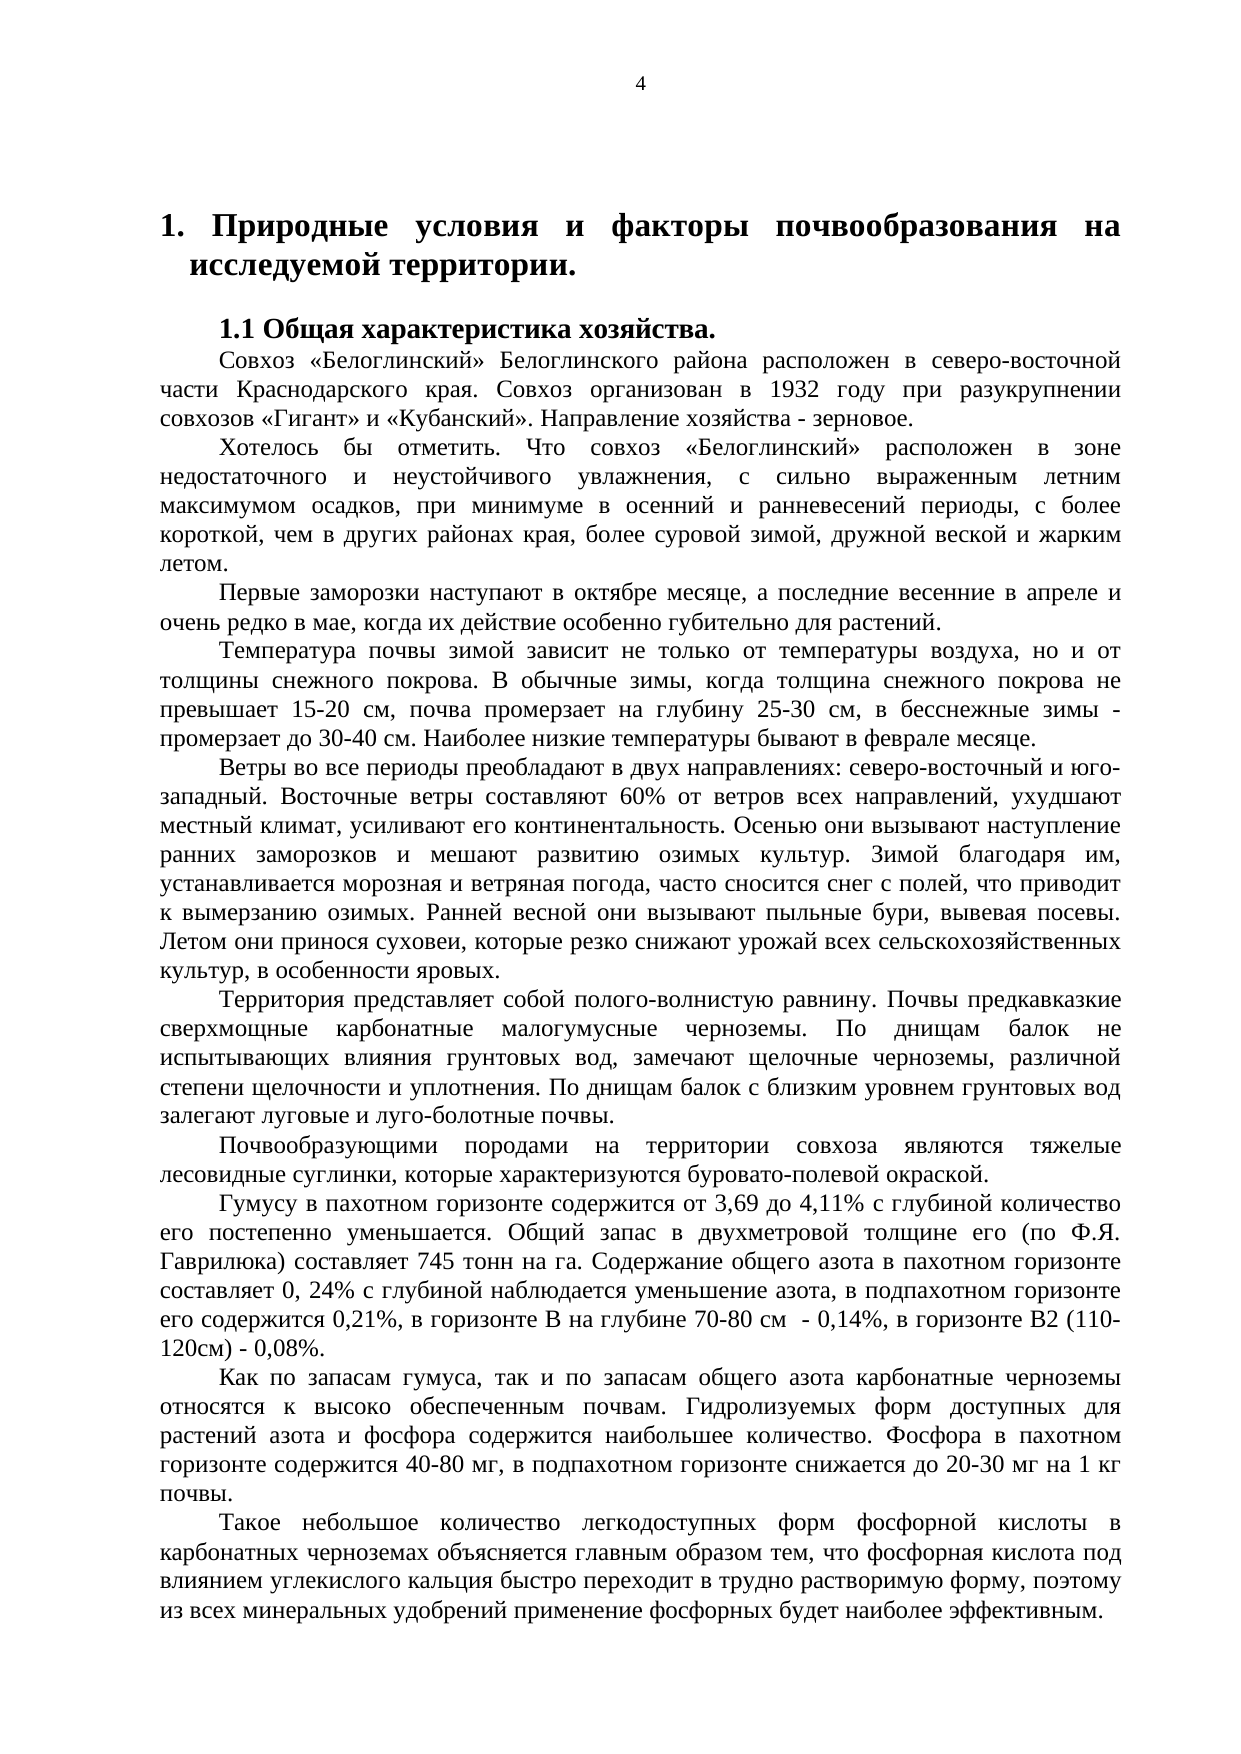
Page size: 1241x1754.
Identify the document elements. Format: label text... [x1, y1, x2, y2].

text Гумусу в пахотном горизонте содержится от 3,69 до 4,11% с глубиной количество его постепенно уменьшается. Общий запас в двухметровой толщине его (по Ф.Я. Гаврилюка) составляет 745 тонн на га. Содержание общего азота в пахотном горизонте составляет 0, 24% с глубиной наблюдается уменьшение азота, в подпахотном горизонте его содержится 0,21%, в горизонте В на глубине 70-80 см - 0,14%, в горизонте В2 (110-120см) - 0,08%. [159, 1188, 1122, 1362]
text Такое небольшое количество легкодоступных форм фосфорной кислоты в карбонатных черноземах объясняется главным образом тем, что фосфорная кислота под влиянием углекислого кальция быстро переходит в трудно растворимую форму, поэтому из всех минеральных удобрений применение фосфорных будет наиболее эффективным. [159, 1507, 1122, 1623]
text 1. Природные условия и факторы почвообразования на исследуемой территории. [159, 205, 1122, 282]
text Первые заморозки наступают в октябре месяце, а последние весенние в апреле и очень редко в мае, когда их действие особенно губительно для растений. [159, 577, 1122, 635]
text Температура почвы зимой зависит не только от температуры воздуха, но и от толщины снежного покрова. В обычные зимы, когда толщина снежного покрова не превышает 15-20 см, почва промерзает на глубину 25-30 см, в бесснежные зимы - промерзает до 30-40 см. Наиболее низкие температуры бывают в феврале месяце. [159, 635, 1122, 752]
text Хотелось бы отметить. Что совхоз «Белоглинский» расположен в зоне недостаточного и неустойчивого увлажнения, с сильно выраженным летним максимумом осадков, при минимуме в осенний и ранневесений периоды, с более короткой, чем в других районах края, более суровой зимой, дружной веской и жарким летом. [159, 432, 1122, 577]
text 1.1 Общая характеристика хозяйства. [159, 311, 1122, 345]
text Как по запасам гумуса, так и по запасам общего азота карбонатные черноземы относятся к высоко обеспеченным почвам. Гидролизуемых форм доступных для растений азота и фосфора содержится наибольшее количество. Фосфора в пахотном горизонте содержится 40-80 мг, в подпахотном горизонте снижается до 20-30 мг на 1 кг почвы. [159, 1362, 1122, 1507]
text Совхоз «Белоглинский» Белоглинского района расположен в северо-восточной части Краснодарского края. Совхоз организован в 1932 году при разукрупнении совхозов «Гигант» и «Кубанский». Направление хозяйства - зерновое. [159, 345, 1122, 432]
text Территория представляет собой полого-волнистую равнину. Почвы предкавказкие сверхмощные карбонатные малогумусные черноземы. По днищам балок не испытывающих влияния грунтовых вод, замечают щелочные черноземы, различной степени щелочности и уплотнения. По днищам балок с близким уровнем грунтовых вод залегают луговые и луго-болотные почвы. [159, 984, 1122, 1129]
text Почвообразующими породами на территории совхоза являются тяжелые лесовидные суглинки, которые характеризуются буровато-полевой окраской. [159, 1129, 1122, 1188]
text Ветры во все периоды преобладают в двух направлениях: северо-восточный и юго-западный. Восточные ветры составляют 60% от ветров всех направлений, ухудшают местный климат, усиливают его континентальность. Осенью они вызывают наступление ранних заморозков и мешают развитию озимых культур. Зимой благодаря им, устанавливается морозная и ветряная погода, часто сносится снег с полей, что приводит к вымерзанию озимых. Ранней весной они вызывают пыльные бури, вывевая посевы. Летом они принося суховеи, которые резко снижают урожай всех сельскохозяйственных культур, в особенности яровых. [159, 752, 1122, 984]
